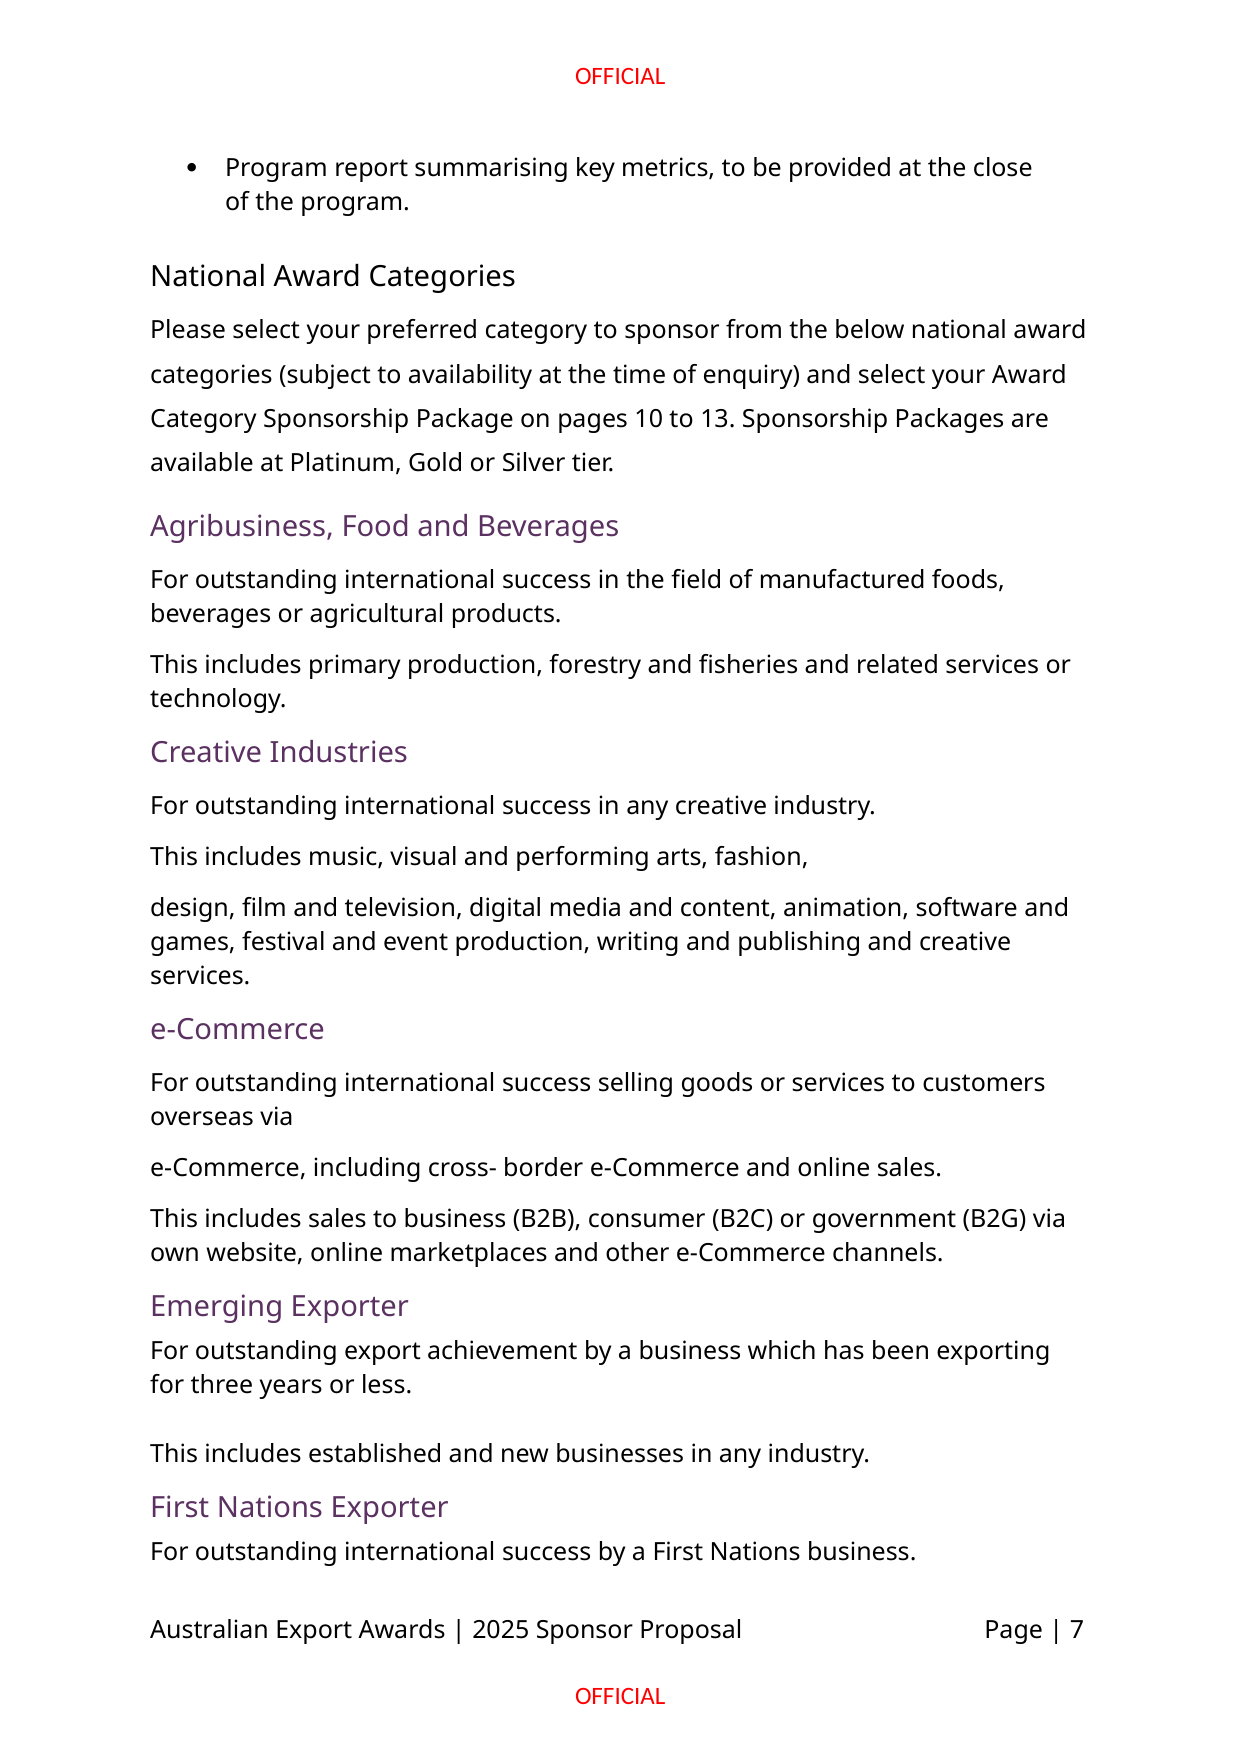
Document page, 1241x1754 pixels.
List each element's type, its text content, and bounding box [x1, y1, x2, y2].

subtitle Agribusiness, Food and Beverages [150, 506, 1090, 545]
text For outstanding international success in any creative industry. [150, 788, 1090, 822]
subtitle Creative Industries [150, 732, 1090, 771]
subtitle Emerging Exporter [150, 1285, 1090, 1325]
list Program report summarising key metrics, to be provided at the close of the program. [187, 150, 1090, 218]
subtitle First Nations Exporter [150, 1486, 1090, 1526]
subtitle e-Commerce, including cross- border e-Commerce and online sales. [150, 1149, 1090, 1183]
subtitle For outstanding international success in the field of manufactured foods, beverages or agricultural products. [150, 562, 1090, 630]
text For outstanding export achievement by a business which has been exporting for three years or less. [150, 1333, 1090, 1401]
text design, film and television, digital media and content, animation, software and games, festival and event production, writing and publishing and creative services. [150, 889, 1090, 992]
subtitle National Award Categories [150, 256, 1090, 295]
text This includes music, visual and performing arts, fashion, [150, 839, 1090, 873]
subtitle Please select your preferred category to sponsor from the below national award categories (subject to availability at the time of enquiry) and select your Award Category Sponsorship Package on pages 10 to 13. Sponsorship Packages are available at Platinum, Gold or Silver tier. [150, 312, 1090, 479]
subtitle This includes primary production, forestry and fisheries and related services or technology. [150, 647, 1090, 715]
subtitle This includes sales to business (B2B), consumer (B2C) or government (B2G) via own website, online marketplaces and other e-Commerce channels. [150, 1200, 1090, 1268]
subtitle For outstanding international success selling goods or services to customers overseas via [150, 1065, 1090, 1133]
text This includes established and new businesses in any industry. [150, 1435, 1090, 1469]
subtitle e-Commerce [150, 1008, 1090, 1048]
text For outstanding international success by a First Nations business. [150, 1534, 1090, 1568]
